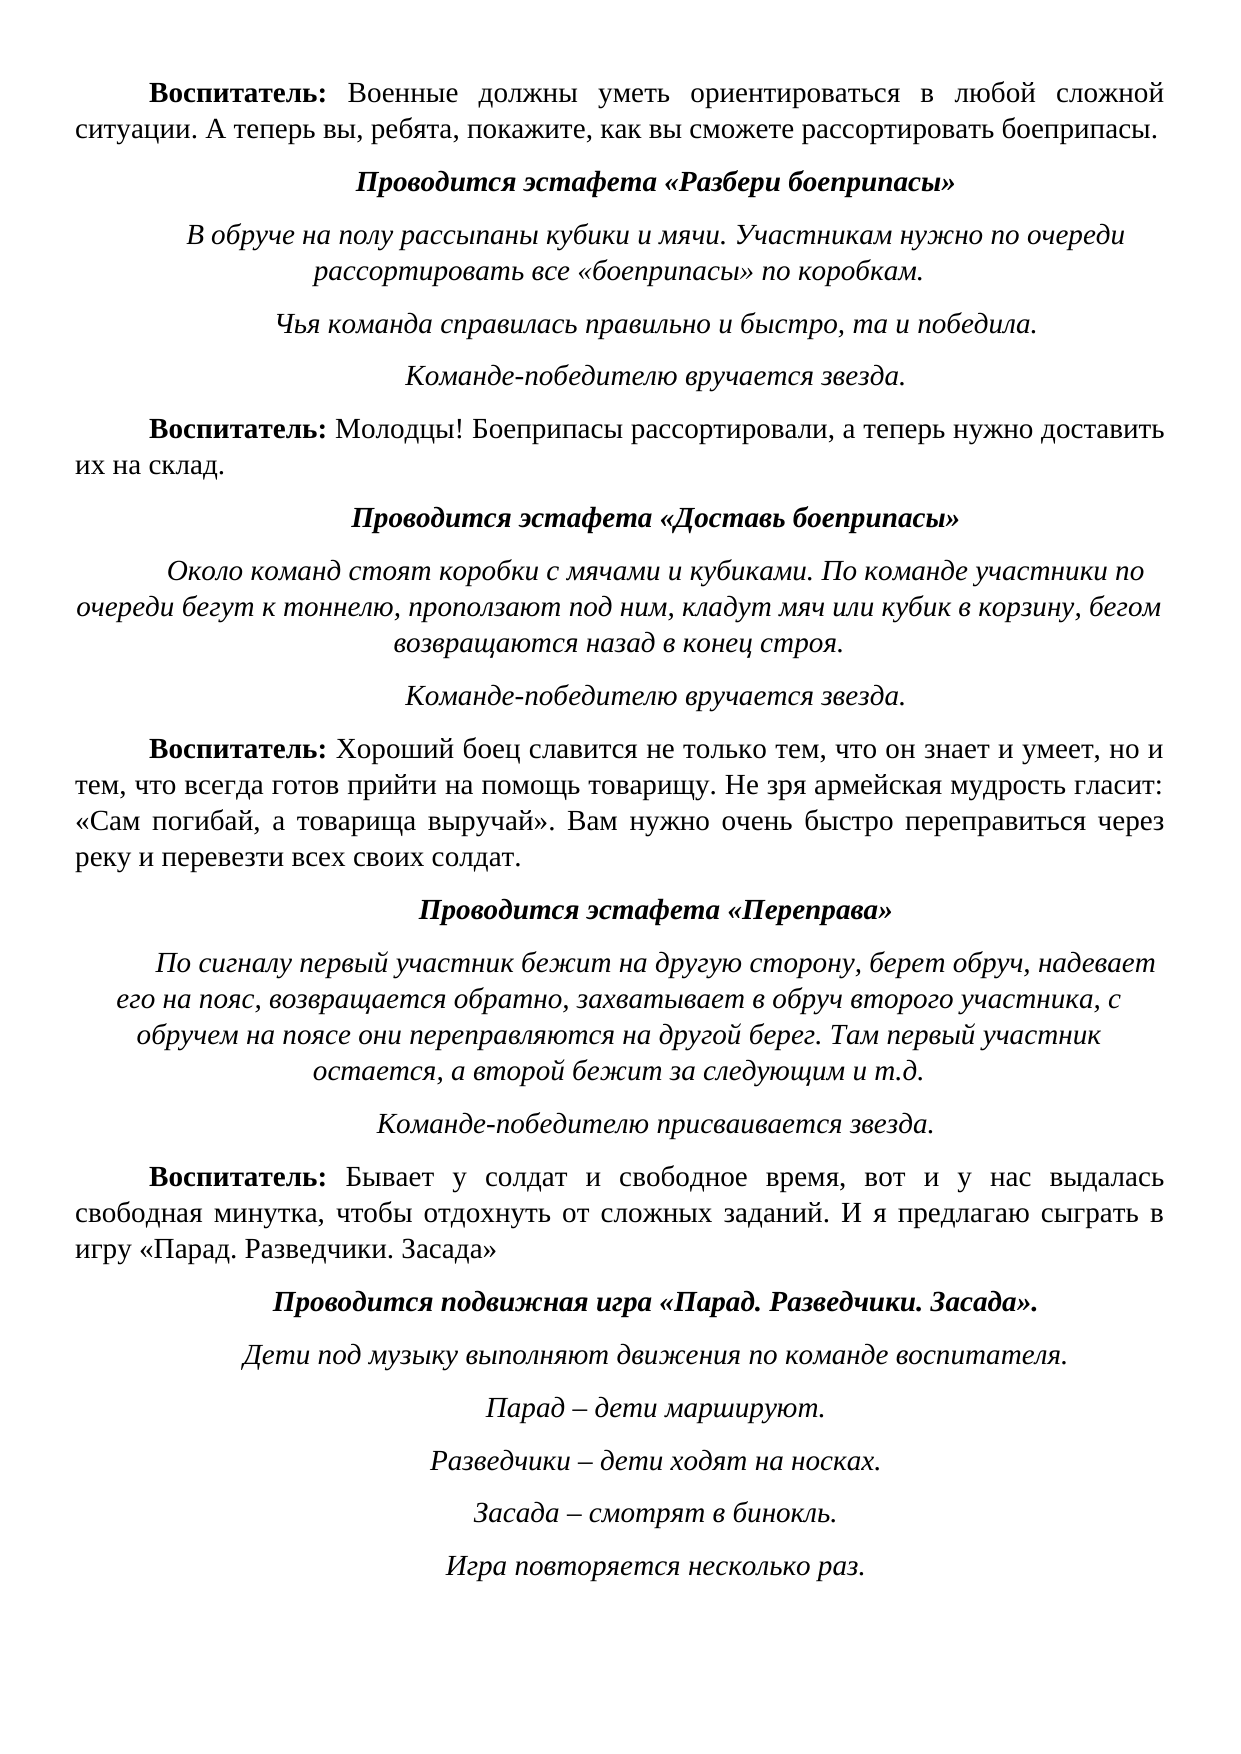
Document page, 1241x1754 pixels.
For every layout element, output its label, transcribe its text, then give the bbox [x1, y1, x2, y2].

text По сигналу первый участник бежит на другую сторону, берет обруч, надевает его на пояс, возвращается обратно, захватывает в обруч второго участника, с обручем на поясе они переправляются на другой берег. Там первый участник остается, а второй бежит за следующим и т.д. [75, 945, 1165, 1087]
text В обруче на полу рассыпаны кубики и мячи. Участникам нужно по очереди рассортировать все «боеприпасы» по коробкам. [75, 217, 1165, 286]
text Около команд стоят коробки с мячами и кубиками. По команде участники по очереди бегут к тоннелю, проползают под ним, кладут мяч или кубик в корзину, бегом возвращаются назад в конец строя. [75, 553, 1165, 659]
text Игра повторяется несколько раз. [75, 1548, 1165, 1582]
text Проводится эстафета «Переправа» [75, 892, 1165, 926]
text Воспитатель: Хороший боец славится не только тем, что он знает и умеет, но и тем, что всегда готов прийти на помощь товарищу. Не зря армейская мудрость гласит: «Сам погибай, а товарища выручай». Вам нужно очень быстро переправиться через реку и перевезти всех своих солдат. [75, 731, 1165, 873]
text Парад – дети маршируют. [75, 1390, 1165, 1423]
text Воспитатель: Молодцы! Боеприпасы рассортировали, а теперь нужно доставить их на склад. [75, 411, 1165, 481]
text Команде-победителю вручается звезда. [75, 678, 1165, 712]
text Проводится эстафета «Доставь боеприпасы» [75, 500, 1165, 534]
text Воспитатель: Военные должны уметь ориентироваться в любой сложной ситуации. А теперь вы, ребята, покажите, как вы сможете рассортировать боеприпасы. [75, 75, 1165, 145]
text Дети под музыку выполняют движения по команде воспитателя. [75, 1337, 1165, 1371]
text Воспитатель: Бывает у солдат и свободное время, вот и у нас выдалась свободная минутка, чтобы отдохнуть от сложных заданий. И я предлагаю сыграть в игру «Парад. Разведчики. Засада» [75, 1159, 1165, 1265]
text Проводится подвижная игра «Парад. Разведчики. Засада». [75, 1284, 1165, 1318]
text Чья команда справилась правильно и быстро, та и победила. [75, 306, 1165, 339]
text Команде-победителю присваивается звезда. [75, 1106, 1165, 1140]
text Команде-победителю вручается звезда. [75, 358, 1165, 392]
text Разведчики – дети ходят на носках. [75, 1443, 1165, 1476]
text Засада – смотрят в бинокль. [75, 1496, 1165, 1529]
text Проводится эстафета «Разбери боеприпасы» [75, 164, 1165, 197]
